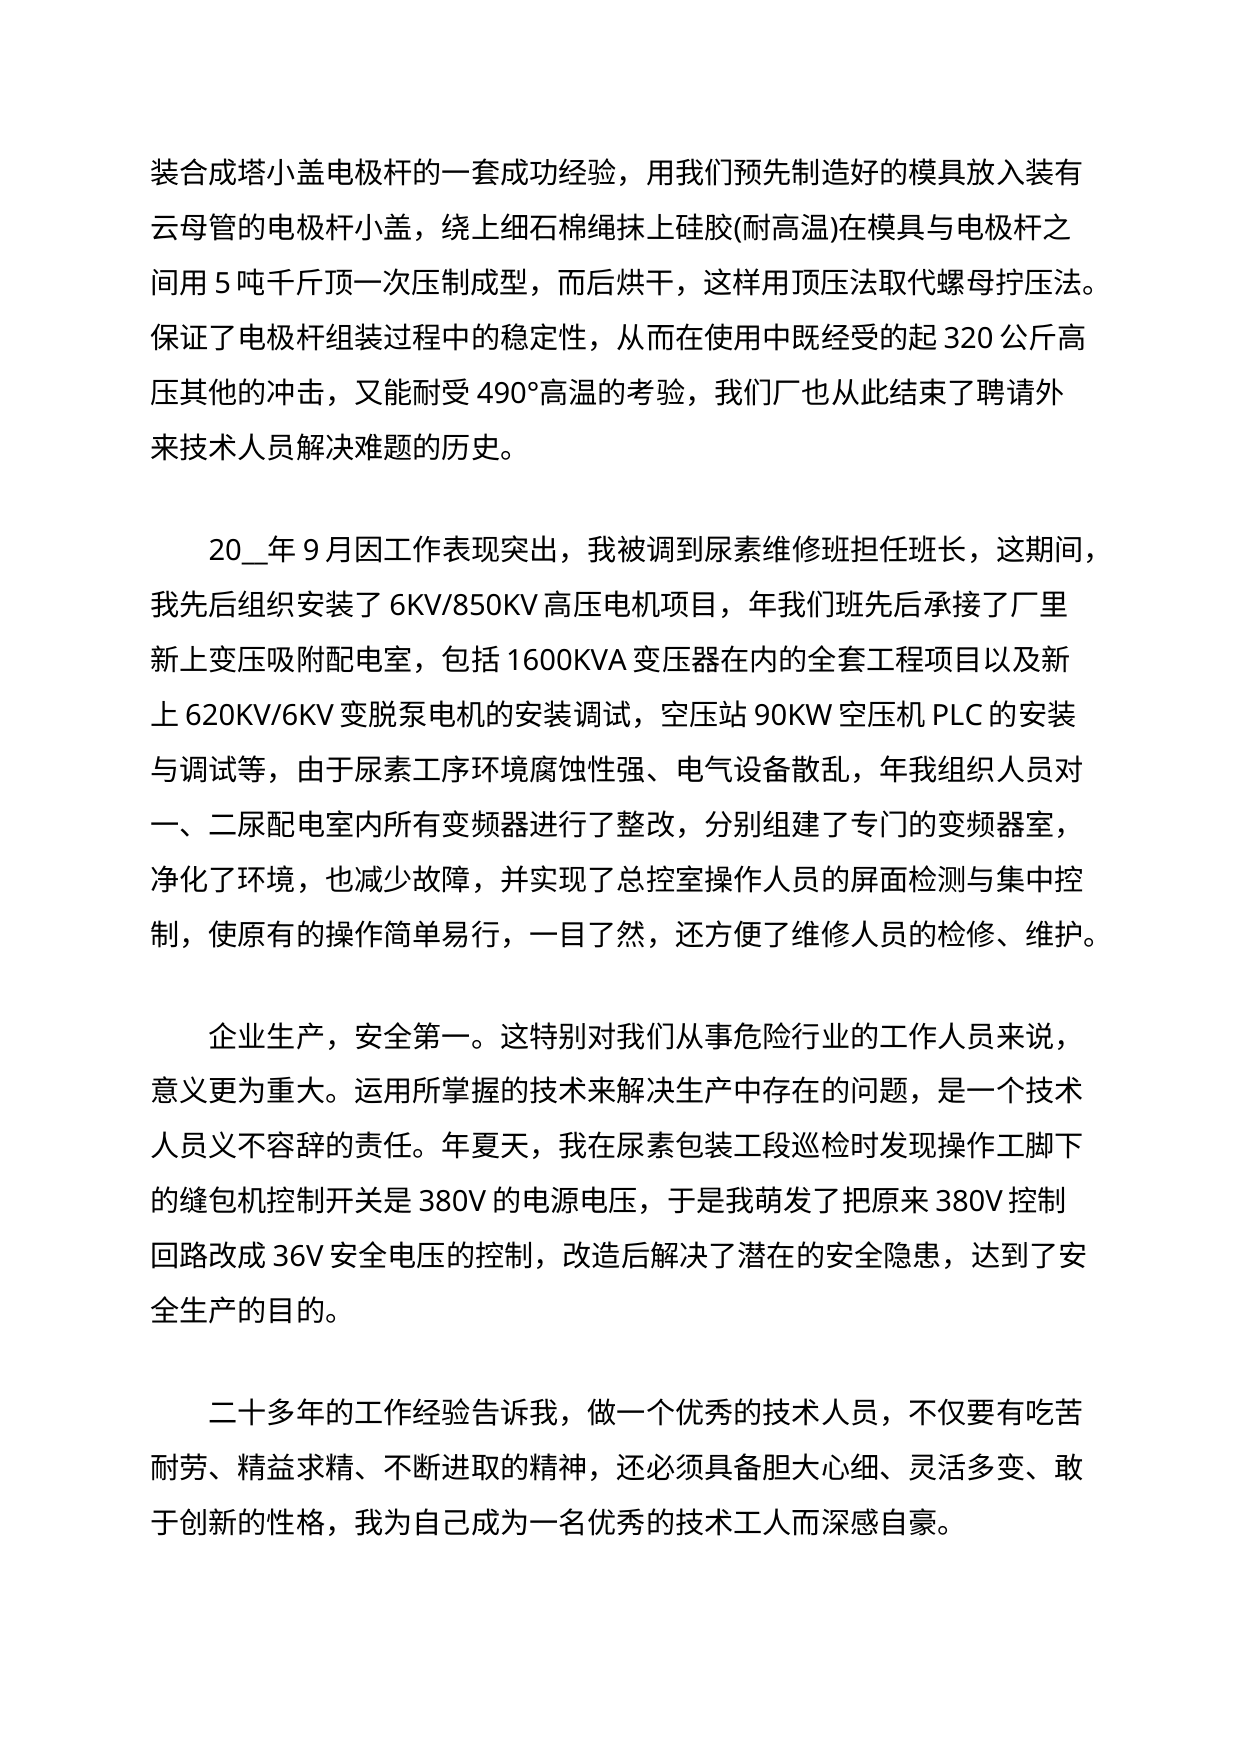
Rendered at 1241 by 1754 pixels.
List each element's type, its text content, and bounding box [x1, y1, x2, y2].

text 二十多年的工作经验告诉我，做一个优秀的技术人员，不仅要有吃苦耐劳、精益求精、不断进取的精神，还必须具备胆大心细、灵活多变、敢于创新的性格，我为自己成为一名优秀的技术工人而深感自豪。 [150, 1389, 1090, 1542]
text 20__年9月因工作表现突出，我被调到尿素维修班担任班长，这期间，我先后组织安装了6KV/850KV高压电机项目，年我们班先后承接了厂里新上变压吸附配电室，包括1600KVA变压器在内的全套工程项目以及新上620KV/6KV变脱泵电机的安装调试，空压站90KW空压机PLC的安装与调试等，由于尿素工序环境腐蚀性强、电气设备散乱，年我组织人员对一、二尿配电室内所有变频器进行了整改，分别组建了专门的变频器室，净化了环境，也减少故障，并实现了总控室操作人员的屏面检测与集中控制，使原有的操作简单易行，一目了然，还方便了维修人员的检修、维护。 [150, 527, 1090, 954]
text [150, 150, 1090, 467]
text 企业生产，安全第一。这特别对我们从事危险行业的工作人员来说，意义更为重大。运用所掌握的技术来解决生产中存在的问题，是一个技术人员义不容辞的责任。年夏天，我在尿素包装工段巡检时发现操作工脚下的缝包机控制开关是380V的电源电压，于是我萌发了把原来380V控制回路改成36V安全电压的控制，改造后解决了潜在的安全隐患，达到了安全生产的目的。 [150, 1013, 1090, 1330]
